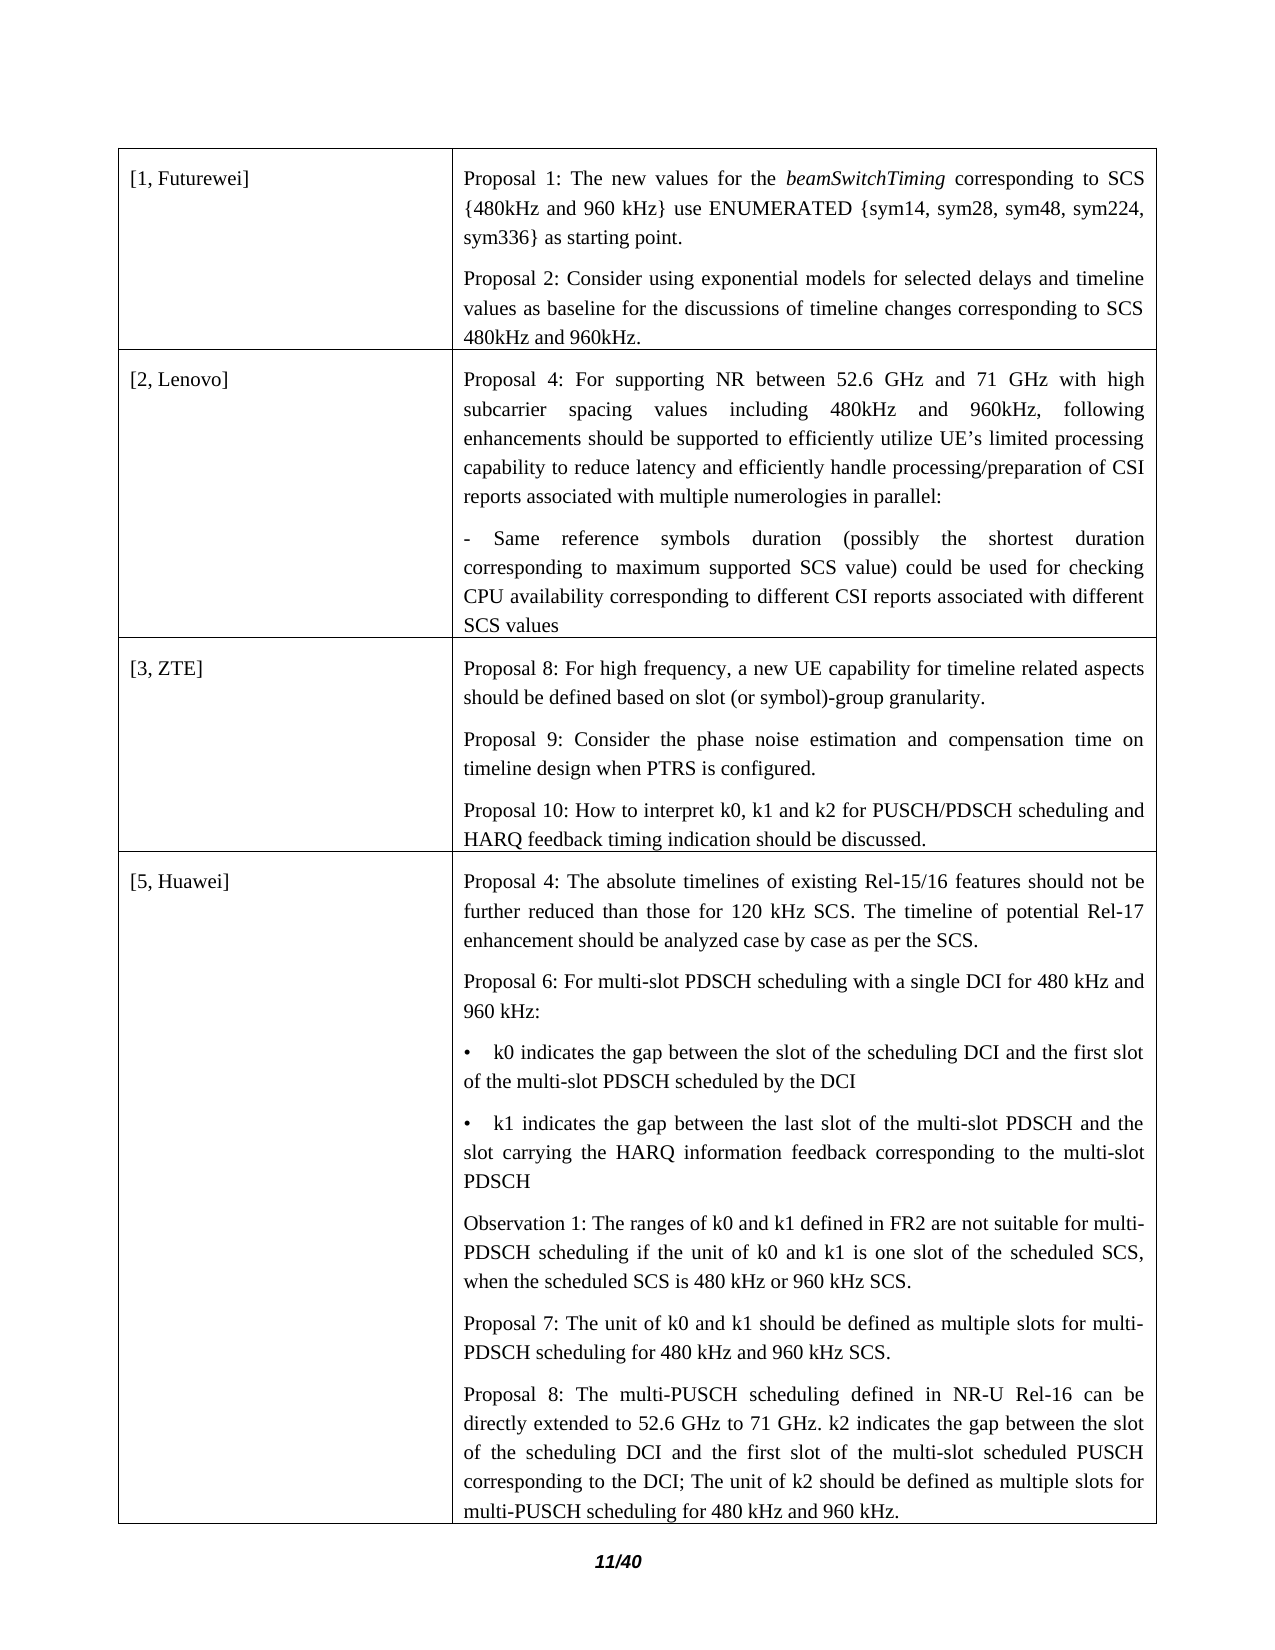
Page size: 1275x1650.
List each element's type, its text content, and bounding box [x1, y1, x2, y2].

table_cell Proposal 4: For supporting NR between 52.6 GHz and 71 GHz with high subcarrier spacing values including 480kHz and 960kHz, following enhancements should be supported to efficiently utilize UE’s limited processing capability to reduce latency and efficiently handle processing/preparation of CSI reports associated with multiple numerologies in parallel: - Same reference symbols duration (possibly the shortest duration corresponding to maximum supported SCS value) could be used for checking CPU availability corresponding to different CSI reports associated with different SCS values [453, 350, 1156, 637]
table_cell [5, Huawei] [119, 852, 452, 1523]
table_cell Proposal 8: For high frequency, a new UE capability for timeline related aspects should be defined based on slot (or symbol)-group granularity. Proposal 9: Consider the phase noise estimation and compensation time on timeline design when PTRS is configured. Proposal 10: How to interpret k0, k1 and k2 for PUSCH/PDSCH scheduling and HARQ feedback timing indication should be discussed. [453, 638, 1156, 851]
table_cell [3, ZTE] [119, 638, 452, 851]
table_cell [1, Futurewei] [119, 149, 452, 349]
table_cell [2, Lenovo] [119, 350, 452, 637]
table_cell Proposal 4: The absolute timelines of existing Rel-15/16 features should not be further reduced than those for 120 kHz SCS. The timeline of potential Rel-17 enhancement should be analyzed case by case as per the SCS. Proposal 6: For multi-slot PDSCH scheduling with a single DCI for 480 kHz and 960 kHz: • k0 indicates the gap between the slot of the scheduling DCI and the first slot of the multi-slot PDSCH scheduled by the DCI • k1 indicates the gap between the last slot of the multi-slot PDSCH and the slot carrying the HARQ information feedback corresponding to the multi-slot PDSCH Observation 1: The ranges of k0 and k1 defined in FR2 are not suitable for multi-PDSCH scheduling if the unit of k0 and k1 is one slot of the scheduled SCS, when the scheduled SCS is 480 kHz or 960 kHz SCS. Proposal 7: The unit of k0 and k1 should be defined as multiple slots for multi-PDSCH scheduling for 480 kHz and 960 kHz SCS. Proposal 8: The multi-PUSCH scheduling defined in NR-U Rel-16 can be directly extended to 52.6 GHz to 71 GHz. k2 indicates the gap between the slot of the scheduling DCI and the first slot of the multi-slot scheduled PUSCH corresponding to the DCI; The unit of k2 should be defined as multiple slots for multi-PUSCH scheduling for 480 kHz and 960 kHz. [453, 852, 1156, 1523]
table_cell Proposal 1: The new values for the beamSwitchTiming corresponding to SCS {480kHz and 960 kHz} use ENUMERATED {sym14, sym28, sym48, sym224, sym336} as starting point. Proposal 2: Consider using exponential models for selected delays and timeline values as baseline for the discussions of timeline changes corresponding to SCS 480kHz and 960kHz. [453, 149, 1156, 349]
